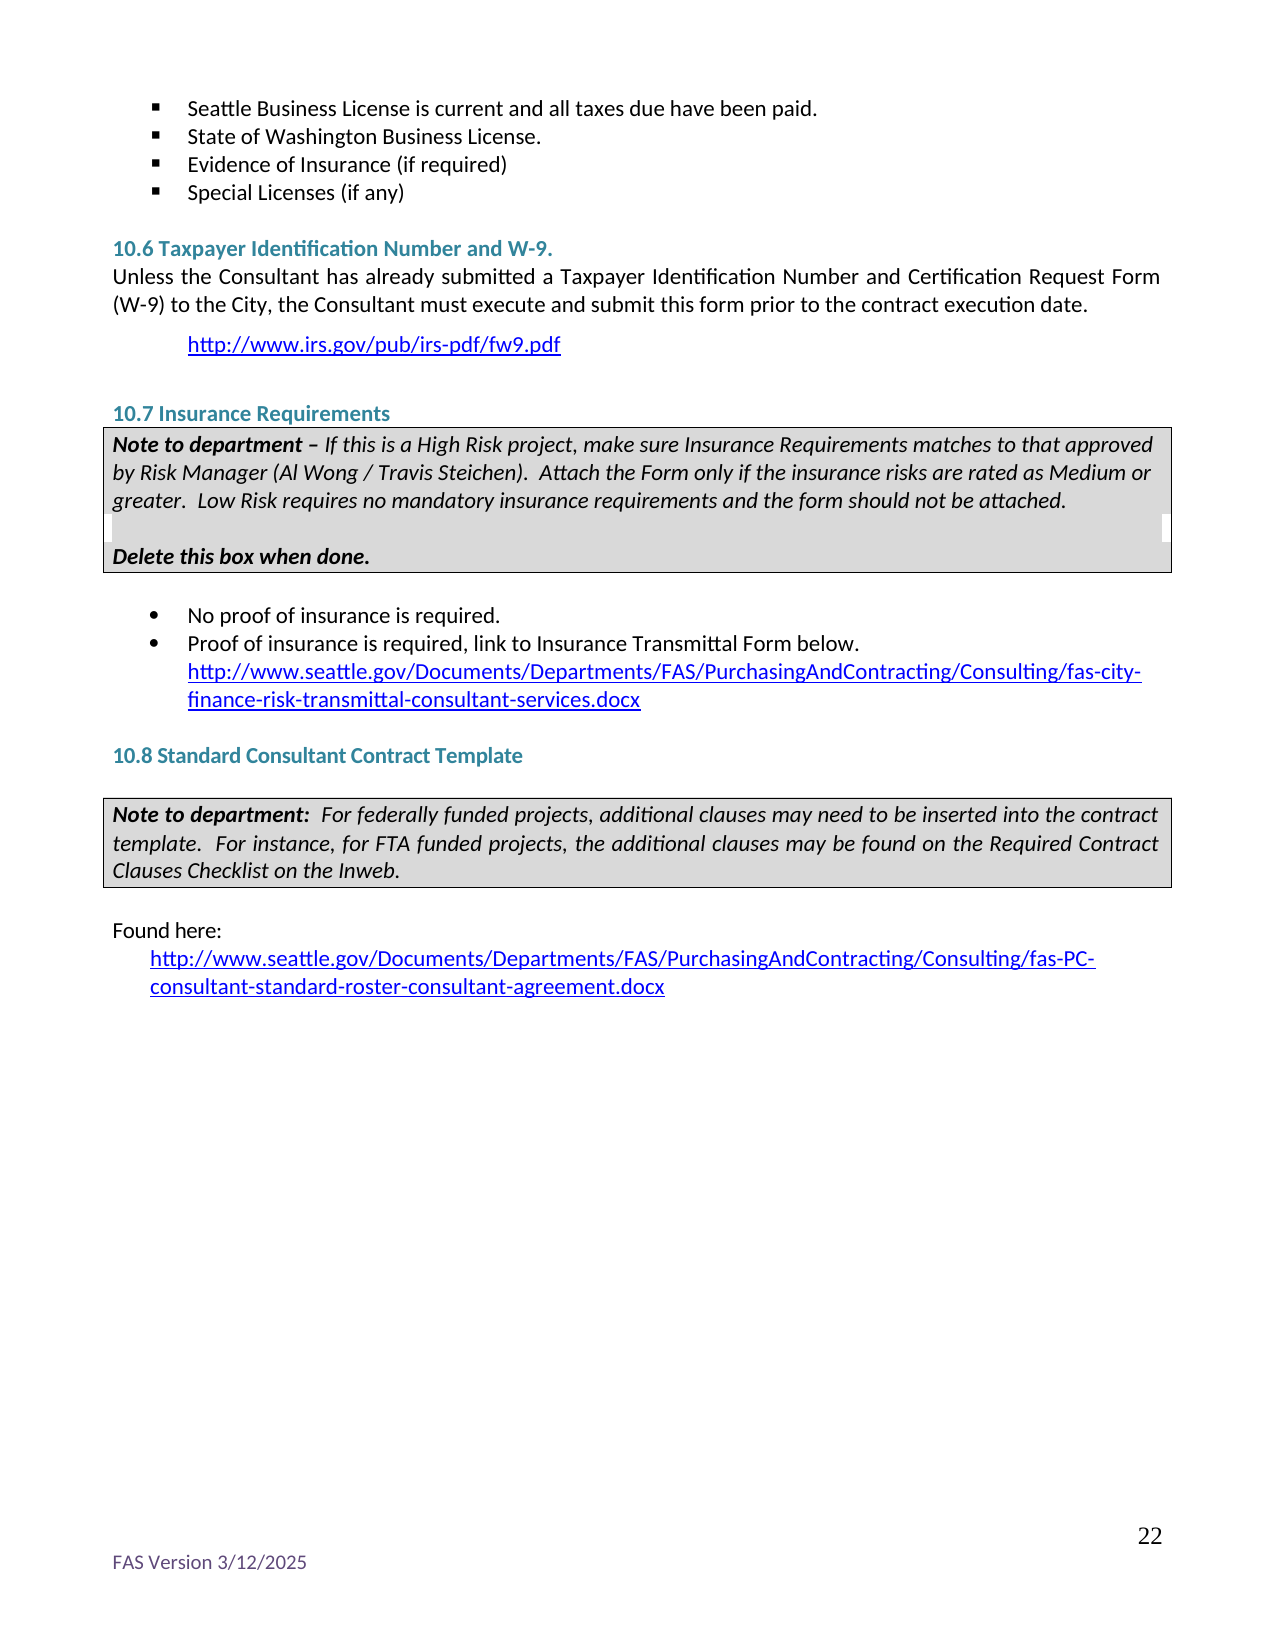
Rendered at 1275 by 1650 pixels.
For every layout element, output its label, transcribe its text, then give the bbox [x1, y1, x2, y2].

list Evidence of Insurance (if required) [150, 150, 1162, 178]
text Note to department – If this is a High Risk project, make sure Insurance Requirements matches to that approved by Risk Manager (Al Wong / Travis Steichen). Attach the Form only if the insurance risks are rated as Medium or greater. Low Risk requires no mandatory insurance requirements and the form should not be attached. [104, 428, 1171, 514]
text Delete this box when done. [104, 539, 1171, 572]
text 10.6 Taxpayer Identification Number and W-9. [112, 234, 1162, 262]
list Proof of insurance is required, link to Insurance Transmittal Form below. [150, 629, 1162, 657]
text Found here: [112, 916, 1162, 944]
text http://www.seattle.gov/Documents/Departments/FAS/PurchasingAndContracting/Consulting/fas-PC-consultant-standard-roster-consultant-agreement.docx [150, 944, 1162, 1000]
list State of Washington Business License. [150, 122, 1162, 150]
list Seattle Business License is current and all taxes due have been paid. [150, 94, 1162, 122]
text 10.8 Standard Consultant Contract Template [112, 741, 1162, 769]
text http://www.irs.gov/pub/irs-pdf/fw9.pdf [112, 330, 1162, 358]
list Special Licenses (if any) [150, 178, 1162, 206]
text http://www.seattle.gov/Documents/Departments/FAS/PurchasingAndContracting/Consulting/fas-city-finance-risk-transmittal-consultant-services.docx [187, 657, 1162, 713]
text Note to department: For federally funded projects, additional clauses may need to be inserted into the contract template. For instance, for FTA funded projects, the additional clauses may be found on the Required Contract Clauses Checklist on the Inweb. [104, 799, 1171, 887]
text 10.7 Insurance Requirements [112, 399, 1162, 427]
text Unless the Consultant has already submitted a Taxpayer Identification Number and Certification Request Form (W-9) to the City, the Consultant must execute and submit this form prior to the contract execution date. [112, 262, 1162, 318]
list No proof of insurance is required. [150, 601, 1162, 629]
